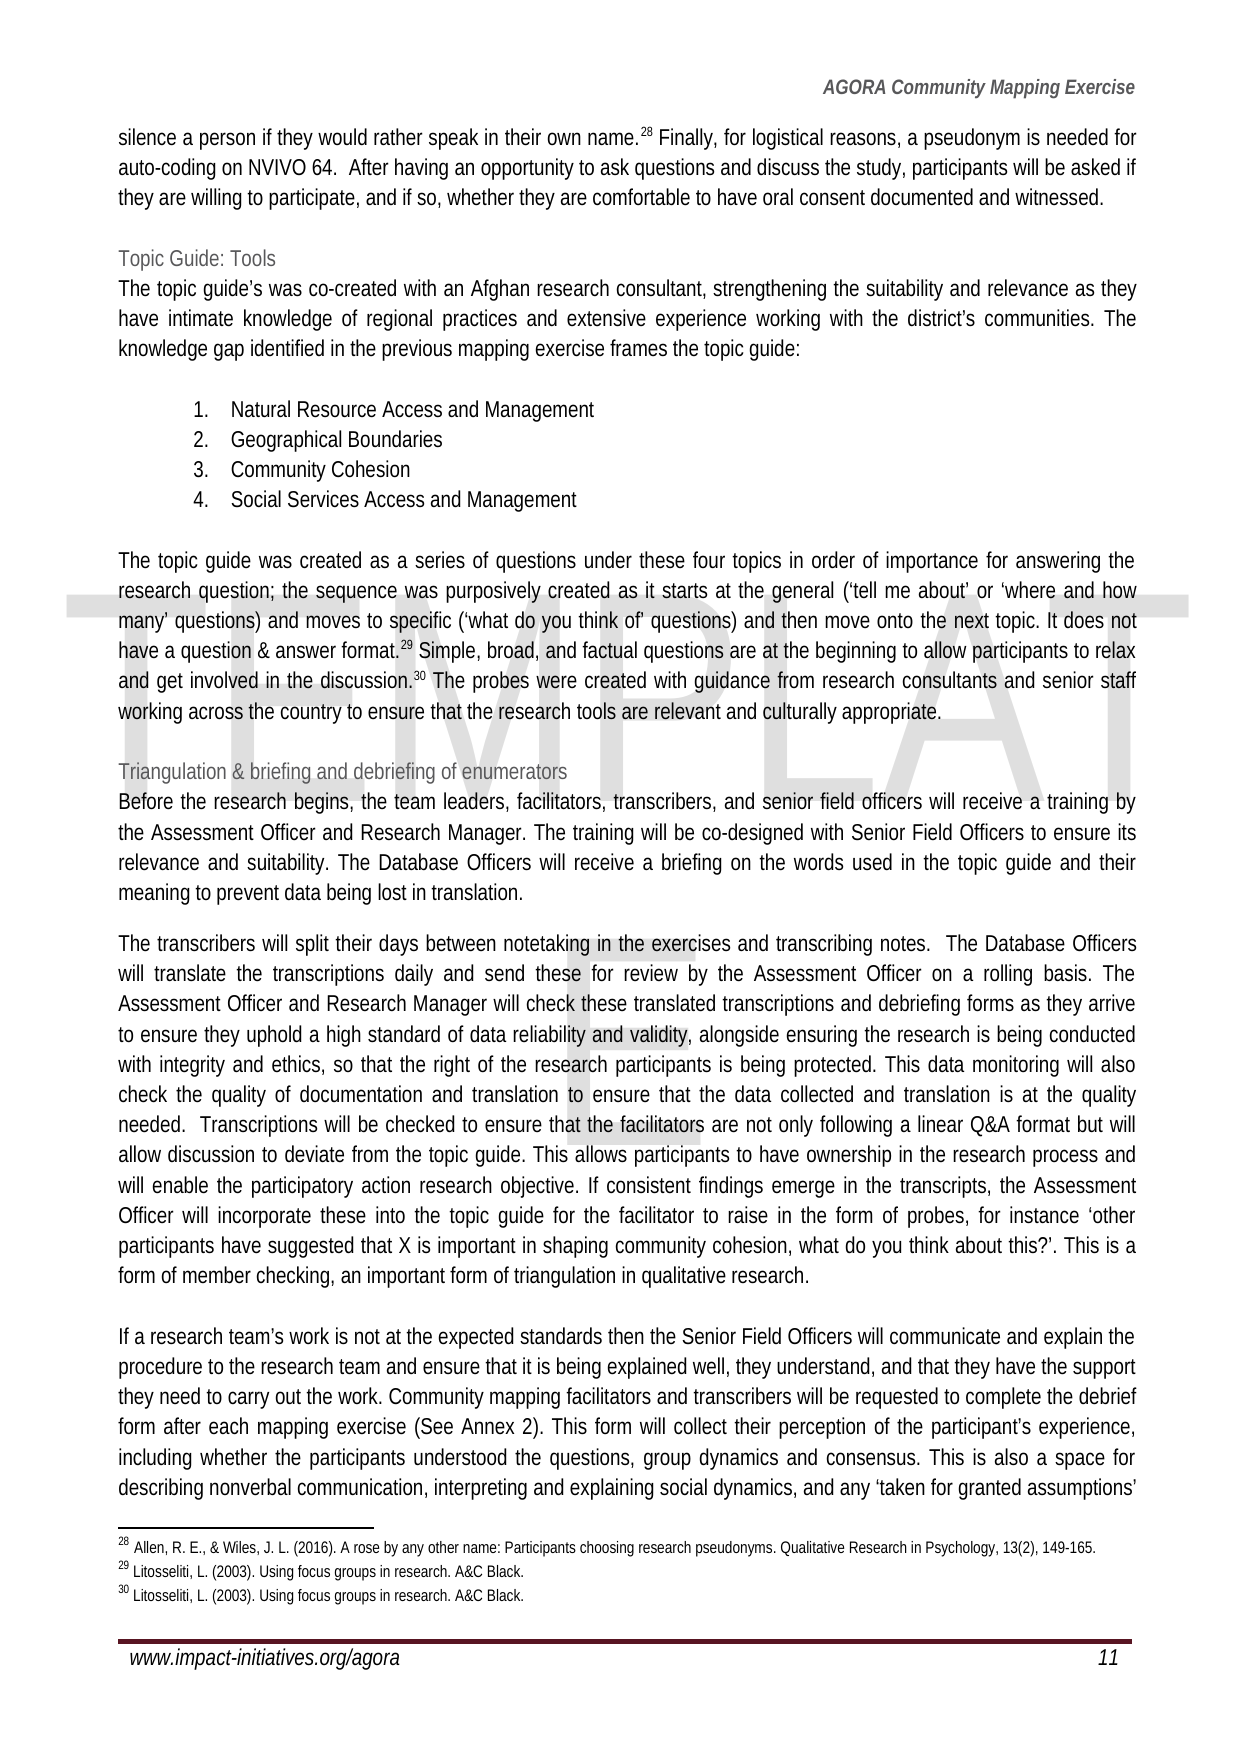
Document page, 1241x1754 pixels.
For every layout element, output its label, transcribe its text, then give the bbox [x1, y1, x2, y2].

text Topic Guide: Tools [118, 244, 1137, 271]
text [118, 124, 1137, 210]
text The topic guide was created as a series of questions under these four topics in order of importance for answering the research question; the sequence was purposively created as it starts at the general (‘tell me about’ or ‘where and how many’ questions) and moves to specific (‘what do you think of’ questions) and then move onto the next topic. It does not have a question & answer format. Simple, broad, and factual questions are at the beginning to allow participants to relax and get involved in the discussion. The probes were created with guidance from research consultants and senior staff working across the country to ensure that the research tools are relevant and culturally appropriate. [118, 547, 1137, 724]
list Natural Resource Access and Management [193, 396, 1137, 422]
list Social Services Access and Management [193, 486, 1137, 512]
text Before the research begins, the team leaders, facilitators, transcribers, and senior field officers will receive a training by the Assessment Officer and Research Manager. The training will be co-designed with Senior Field Officers to ensure its relevance and suitability. The Database Officers will receive a briefing on the words used in the topic guide and their meaning to prevent data being lost in translation. [118, 788, 1137, 905]
text Triangulation & briefing and debriefing of enumerators [118, 758, 1137, 784]
text The topic guide’s was co-created with an Afghan research consultant, strengthening the suitability and relevance as they have intimate knowledge of regional practices and extensive experience working with the district’s communities. The knowledge gap identified in the previous mapping exercise frames the topic guide: [118, 275, 1137, 361]
text The transcribers will split their days between notetaking in the exercises and transcribing notes. The Database Officers will translate the transcriptions daily and send these for review by the Assessment Officer on a rolling basis. The Assessment Officer and Research Manager will check these translated transcriptions and debriefing forms as they arrive to ensure they uphold a high standard of data reliability and validity, alongside ensuring the research is being conducted with integrity and ethics, so that the right of the research participants is being protected. This data monitoring will also check the quality of documentation and translation to ensure that the data collected and translation is at the quality needed. Transcriptions will be checked to ensure that the facilitators are not only following a linear Q&A format but will allow discussion to deviate from the topic guide. This allows participants to have ownership in the research process and will enable the participatory action research objective. If consistent findings emerge in the transcripts, the Assessment Officer will incorporate these into the topic guide for the facilitator to raise in the form of probes, for instance ‘other participants have suggested that X is important in shaping community cohesion, what do you think about this?’. This is a form of member checking, an important form of triangulation in qualitative research. [118, 930, 1137, 1289]
list Geographical Boundaries [193, 426, 1137, 452]
list Community Cohesion [193, 456, 1137, 482]
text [118, 1323, 1137, 1500]
